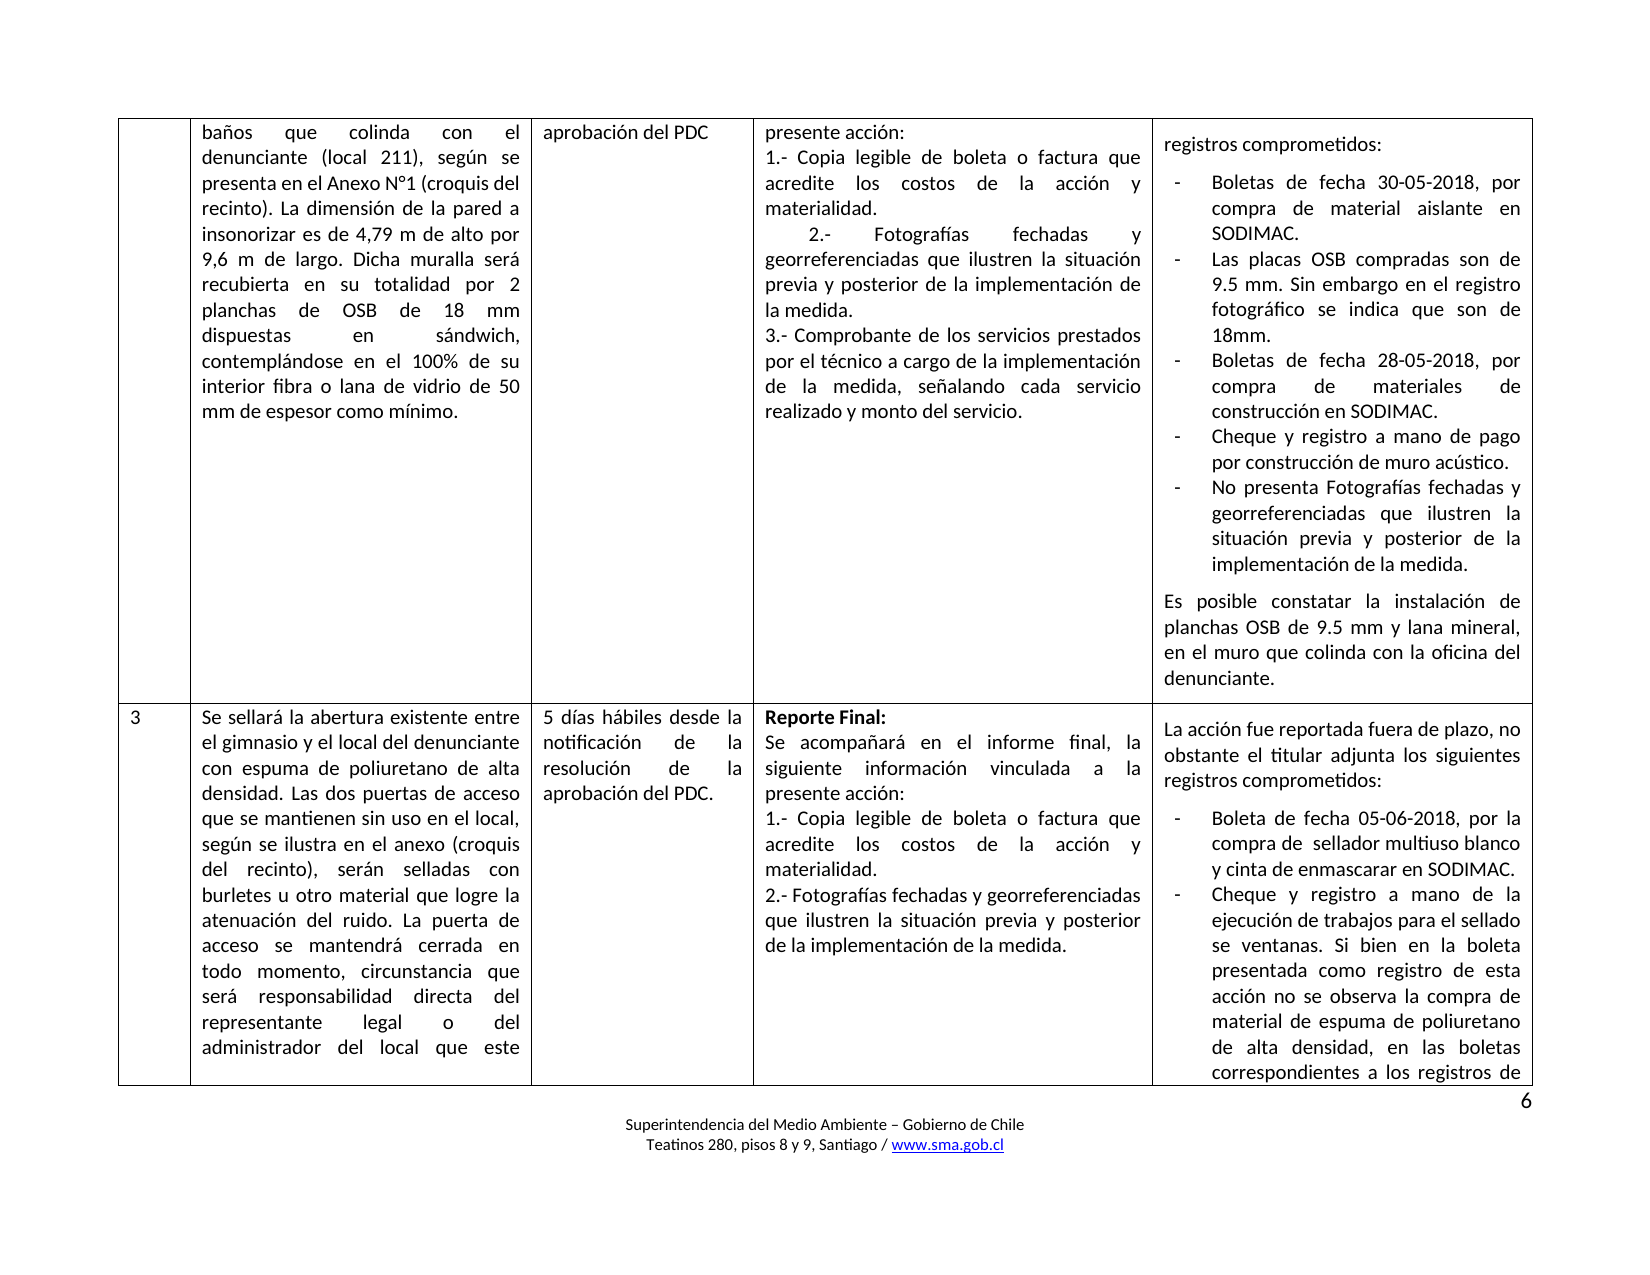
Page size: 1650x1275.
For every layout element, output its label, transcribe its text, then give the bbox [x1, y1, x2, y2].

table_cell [754, 119, 1152, 703]
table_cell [191, 119, 531, 703]
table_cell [532, 704, 753, 1085]
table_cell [1153, 119, 1532, 703]
table_cell 3 [119, 704, 190, 1085]
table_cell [191, 704, 531, 1085]
table_cell 2 [119, 119, 190, 703]
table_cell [532, 119, 753, 703]
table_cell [754, 704, 1152, 1085]
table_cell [1153, 704, 1532, 1085]
